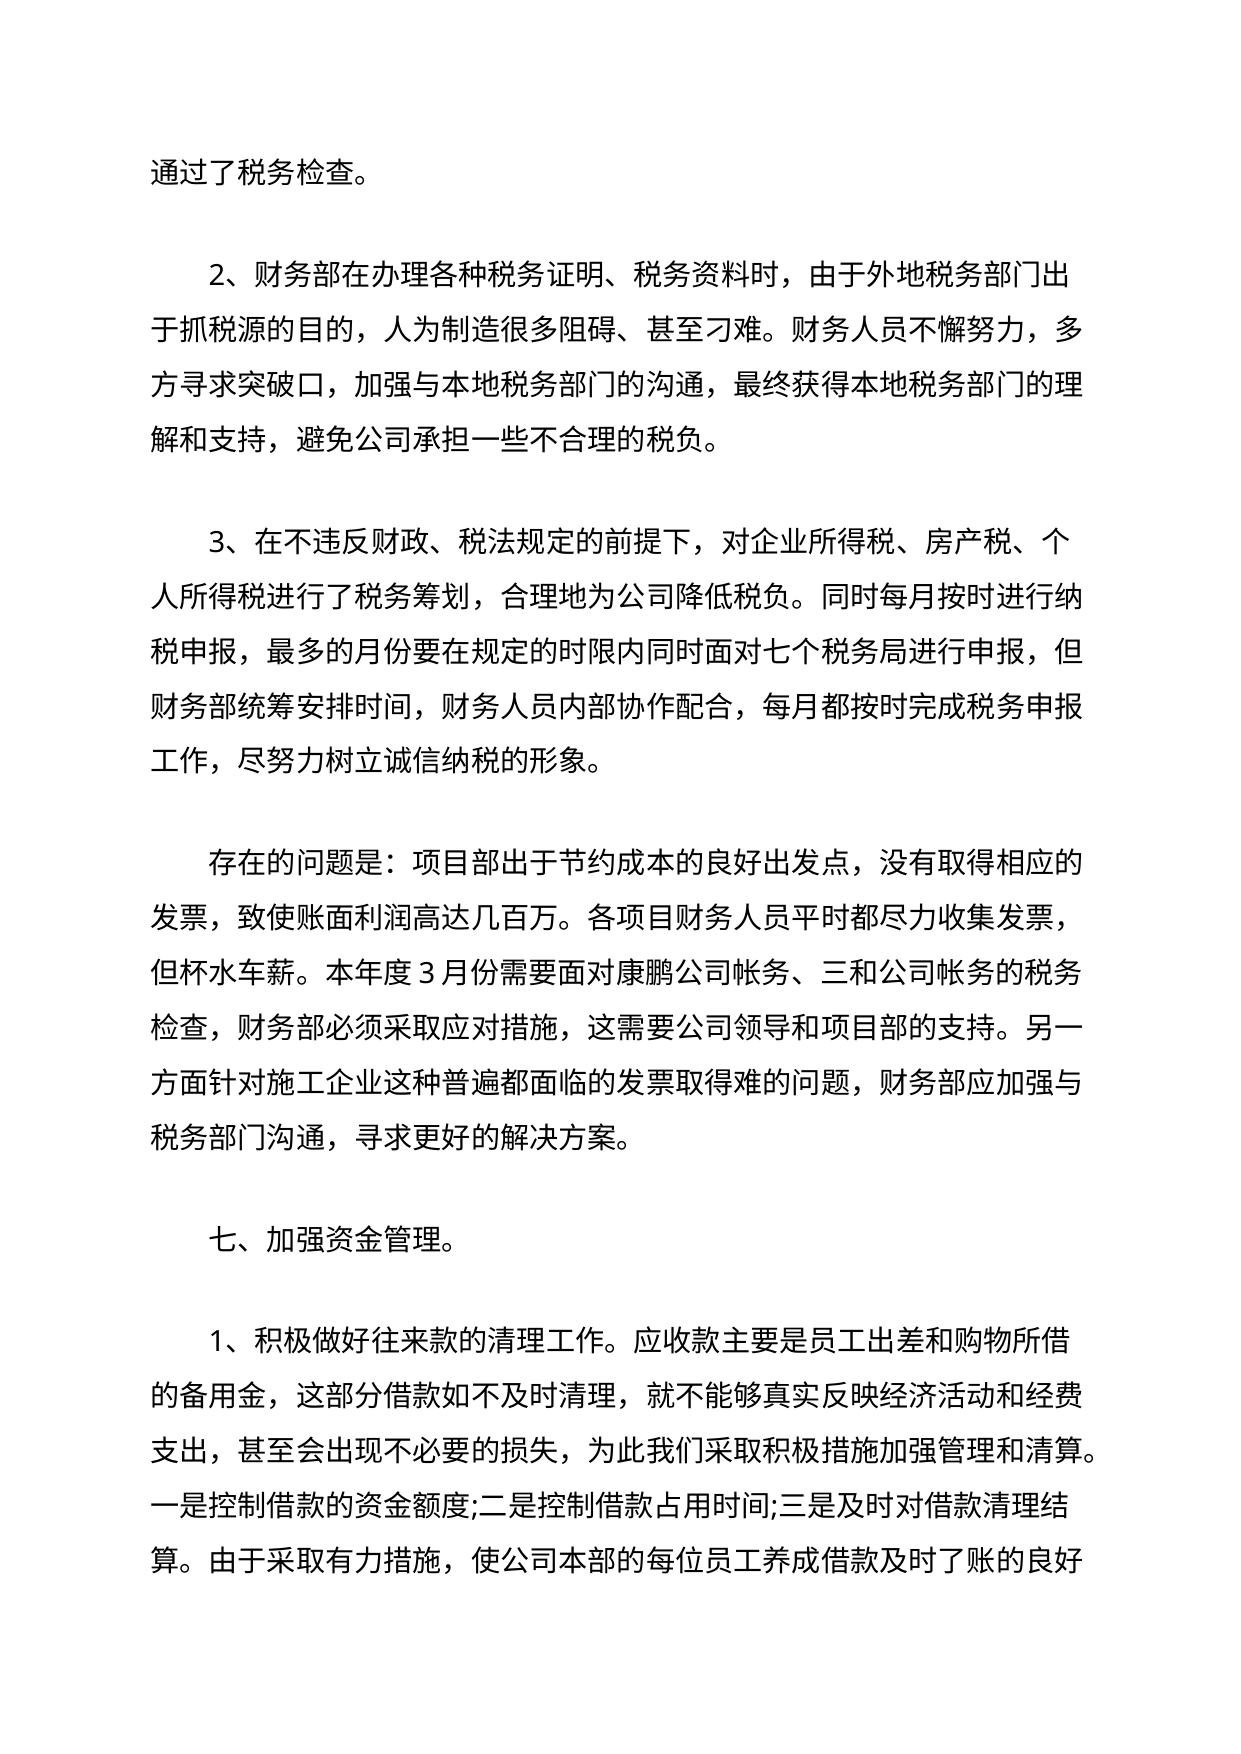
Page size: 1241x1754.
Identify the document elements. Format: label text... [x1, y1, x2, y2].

text 3、在不违反财政、税法规定的前提下，对企业所得税、房产税、个人所得税进行了税务筹划，合理地为公司降低税负。同时每月按时进行纳税申报，最多的月份要在规定的时限内同时面对七个税务局进行申报，但财务部统筹安排时间，财务人员内部协作配合，每月都按时完成税务申报工作，尽努力树立诚信纳税的形象。 [150, 518, 1090, 780]
text 七、加强资金管理。 [150, 1216, 1090, 1258]
text 存在的问题是：项目部出于节约成本的良好出发点，没有取得相应的发票，致使账面利润高达几百万。各项目财务人员平时都尽力收集发票，但杯水车薪。本年度3月份需要面对康鹏公司帐务、三和公司帐务的税务检查，财务部必须采取应对措施，这需要公司领导和项目部的支持。另一方面针对施工企业这种普遍都面临的发票取得难的问题，财务部应加强与税务部门沟通，寻求更好的解决方案。 [150, 840, 1090, 1157]
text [150, 1318, 1090, 1580]
text 2、财务部在办理各种税务证明、税务资料时，由于外地税务部门出于抓税源的目的，人为制造很多阻碍、甚至刁难。财务人员不懈努力，多方寻求突破口，加强与本地税务部门的沟通，最终获得本地税务部门的理解和支持，避免公司承担一些不合理的税负。 [150, 252, 1090, 459]
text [150, 150, 1090, 192]
